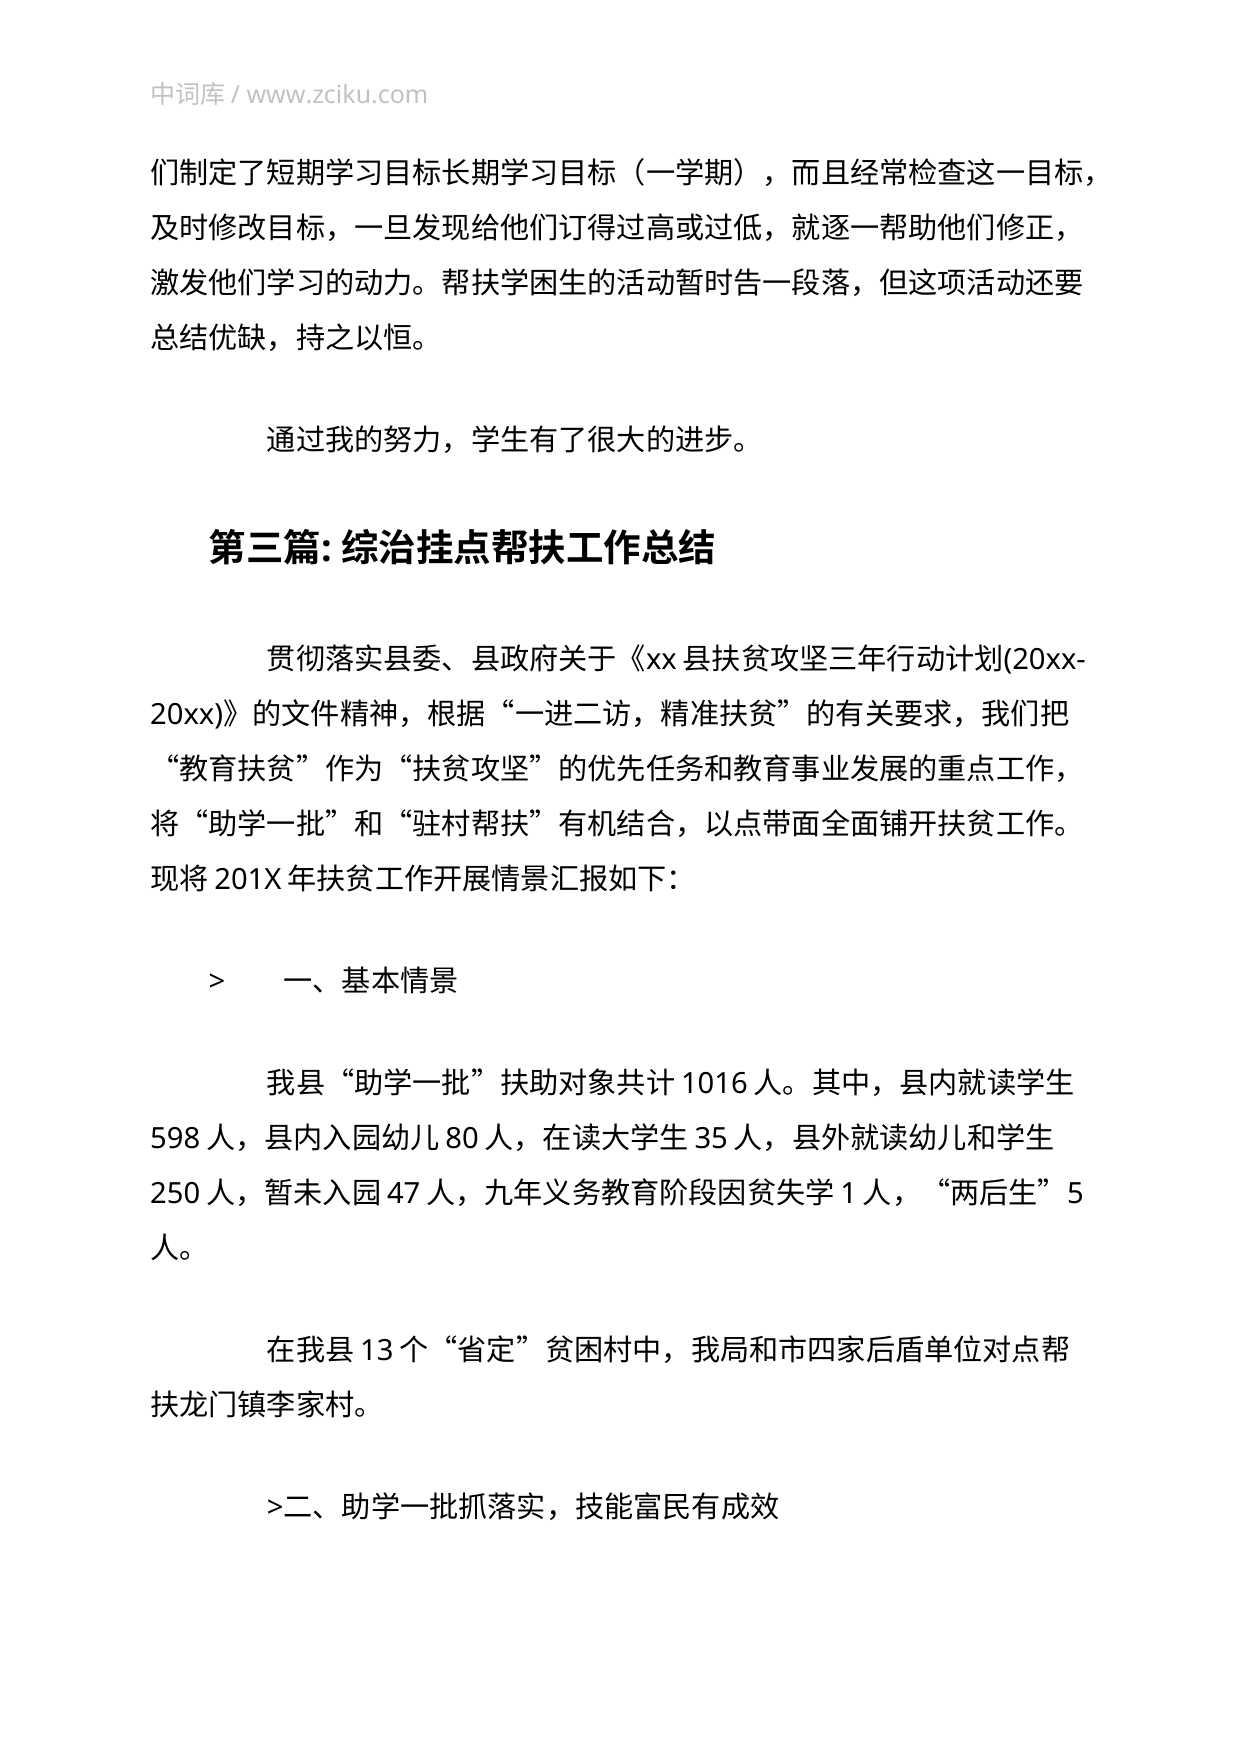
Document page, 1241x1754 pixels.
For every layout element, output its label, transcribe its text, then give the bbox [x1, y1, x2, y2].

text 贯彻落实县委、县政府关于《xx县扶贫攻坚三年行动计划(20xx-20xx)》的文件精神，根据“一进二访，精准扶贫”的有关要求，我们把“教育扶贫”作为“扶贫攻坚”的优先任务和教育事业发展的重点工作，将“助学一批”和“驻村帮扶”有机结合，以点带面全面铺开扶贫工作。现将201X年扶贫工作开展情景汇报如下： [150, 636, 1090, 898]
text >二、助学一批抓落实，技能富民有成效 [150, 1483, 1090, 1526]
text 第三篇: 综治挂点帮扶工作总结 [150, 518, 1090, 573]
text 我县“助学一批”扶助对象共计1016人。其中，县内就读学生598人，县内入园幼儿80人，在读大学生35人，县外就读幼儿和学生250人，暂未入园47人，九年义务教育阶段因贫失学1人，“两后生”5人。 [150, 1059, 1090, 1267]
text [150, 150, 1090, 357]
text 通过我的努力，学生有了很大的进步。 [150, 416, 1090, 459]
text 在我县13个“省定”贫困村中，我局和市四家后盾单位对点帮扶龙门镇李家村。 [150, 1326, 1090, 1424]
text > 一、基本情景 [150, 958, 1090, 1000]
